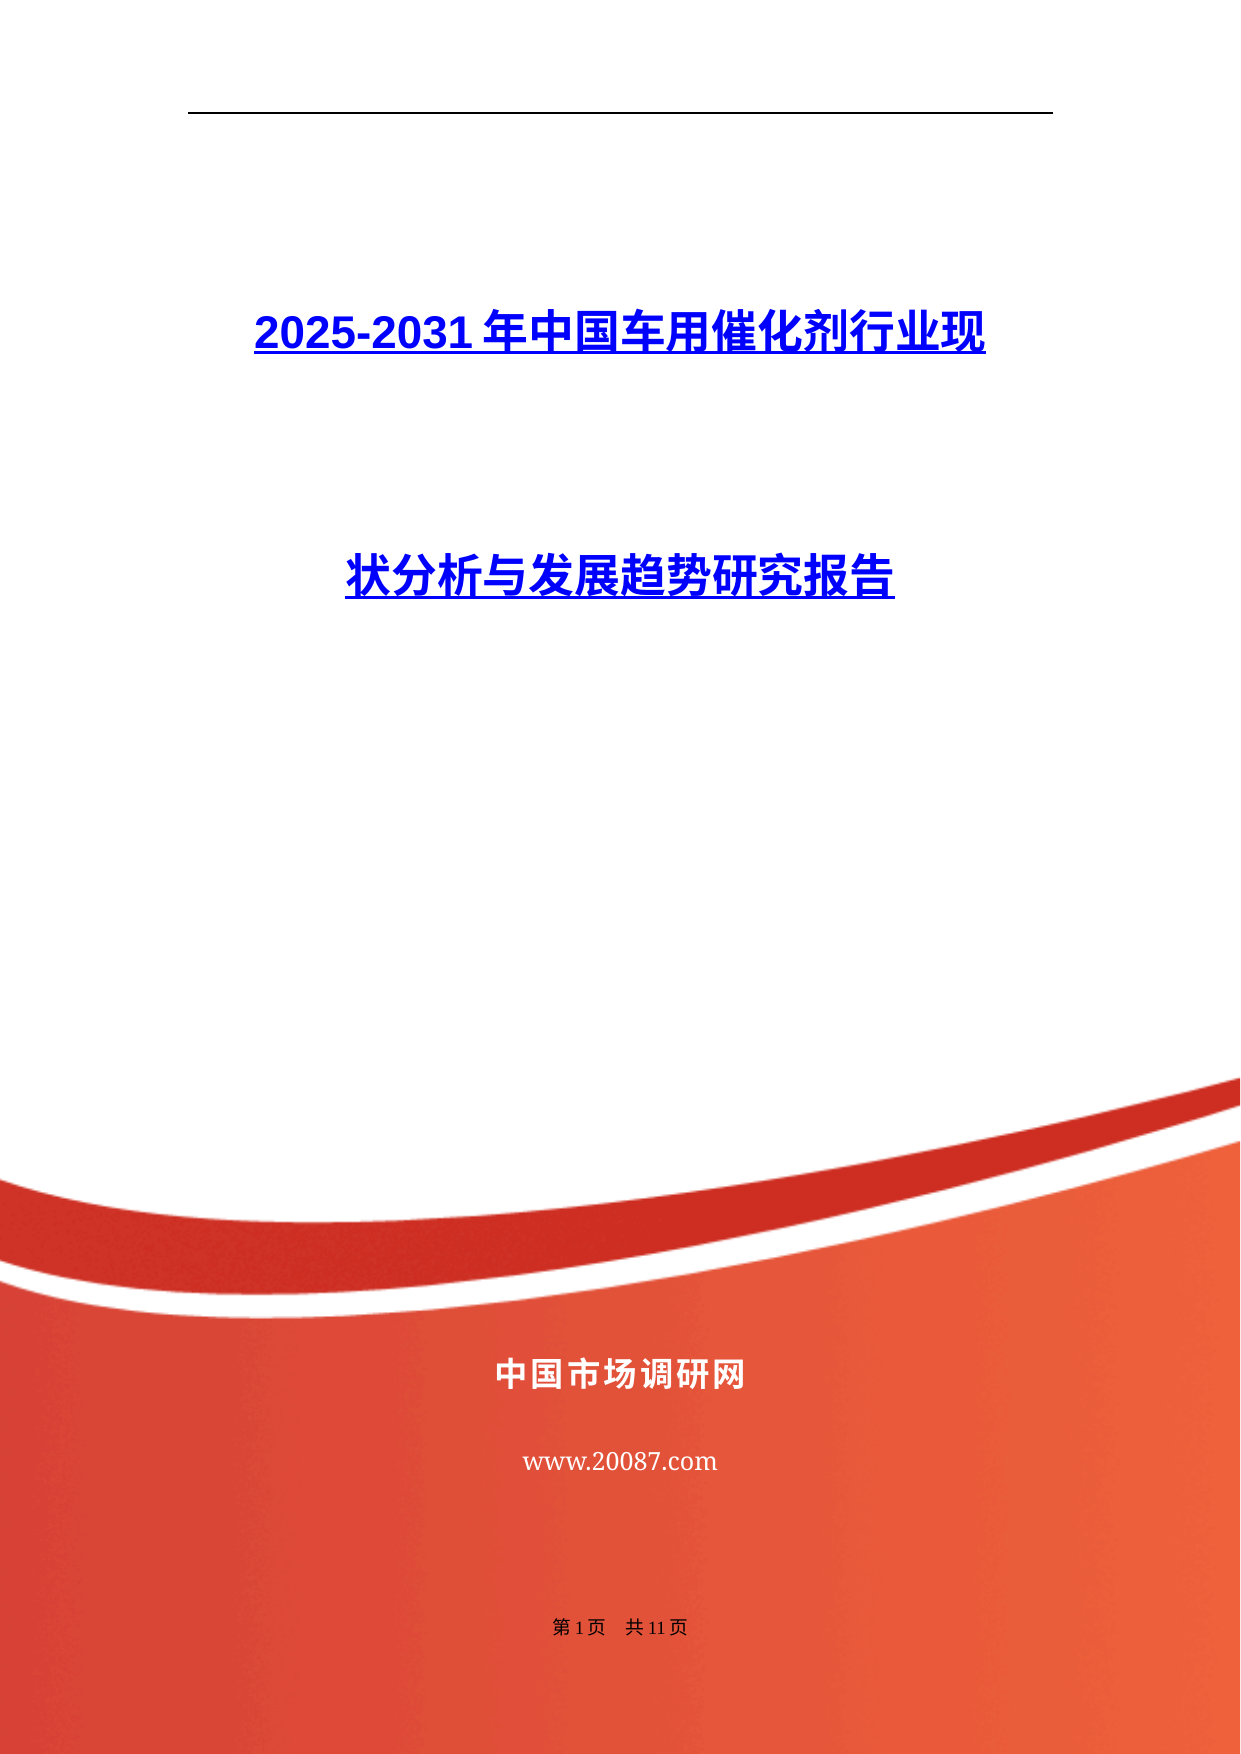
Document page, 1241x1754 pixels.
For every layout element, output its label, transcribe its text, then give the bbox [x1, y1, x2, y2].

subtitle 中国市场调研网 [187, 1339, 1053, 1404]
picture [0, 1006, 1241, 1754]
text www.20087.com [187, 1428, 1053, 1493]
table_header 2025-2031年中国车用催化剂行业现状分析与发展趋势研究报告 [188, 207, 1053, 773]
